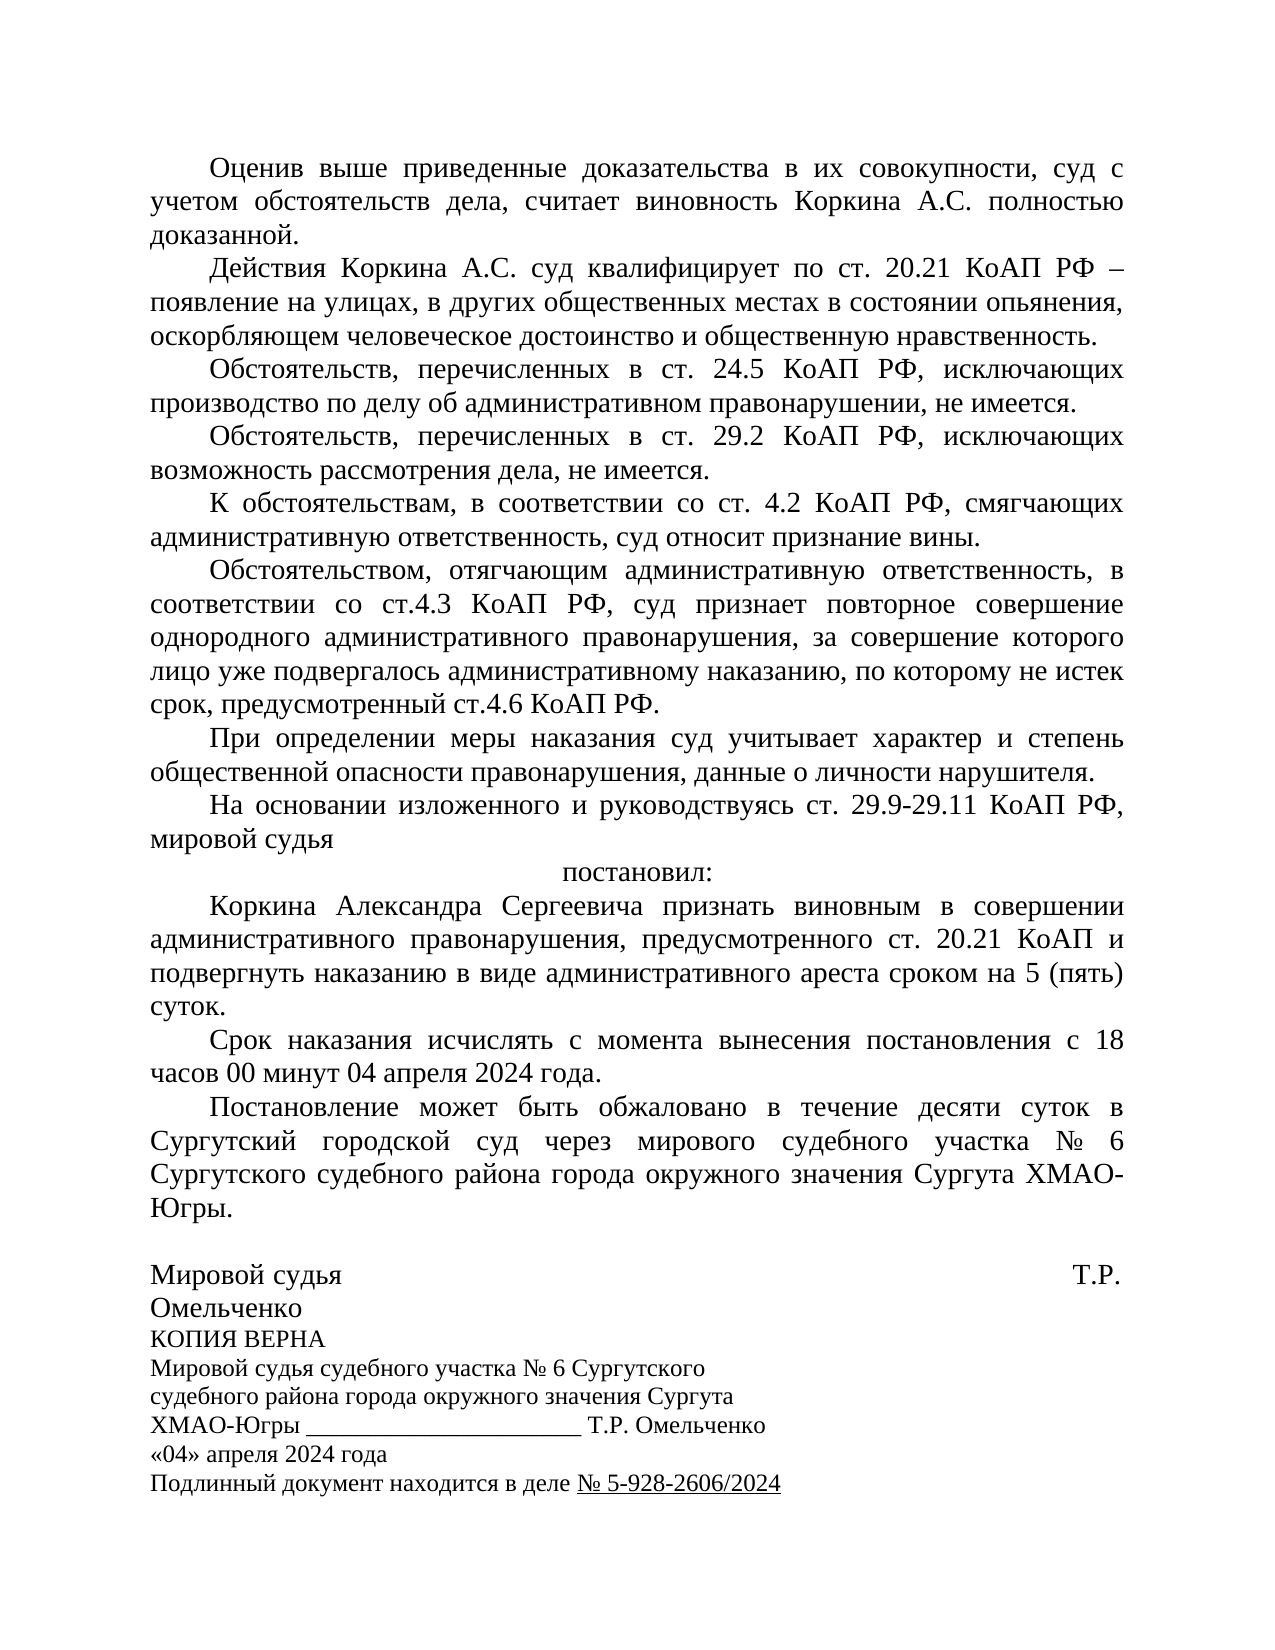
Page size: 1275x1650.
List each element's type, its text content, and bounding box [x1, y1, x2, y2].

text Подлинный документ находится в деле № 5-928-2606/2024 [150, 1468, 1125, 1496]
text Оценив выше приведенные доказательства в их совокупности, суд с учетом обстоятельств дела, считает виновность Коркина А.С. полностью доказанной. [150, 150, 1125, 251]
text Коркина Александра Сергеевича признать виновным в совершении административного правонарушения, предусмотренного ст. 20.21 КоАП и подвергнуть наказанию в виде административного ареста сроком на 5 (пять) суток. [150, 888, 1125, 1022]
text Срок наказания исчислять с момента вынесения постановления с 18 часов 00 минут 04 апреля 2024 года. [150, 1022, 1125, 1089]
text Мировой судья судебного участка № 6 Сургутского [150, 1353, 1125, 1381]
text Мировой судья Т.Р. Омельченко [150, 1257, 1125, 1324]
text На основании изложенного и руководствуясь ст. 29.9-29.11 КоАП РФ, мировой судья [150, 787, 1125, 854]
text Постановление может быть обжаловано в течение десяти суток в Сургутский городской суд через мирового судебного участка № 6 Сургутского судебного района города окружного значения Сургута ХМАО-Югры. [150, 1089, 1125, 1223]
text ХМАО-Югры ______________________ Т.Р. Омельченко [150, 1410, 1125, 1439]
text постановил: [150, 854, 1125, 888]
text «04» апреля 2024 года [150, 1439, 1125, 1468]
text Обстоятельств, перечисленных в ст. 29.2 КоАП РФ, исключающих возможность рассмотрения дела, не имеется. [150, 418, 1125, 485]
text Действия Коркина А.С. суд квалифицирует по ст. 20.21 КоАП РФ – появление на улицах, в других общественных местах в состоянии опьянения, оскорбляющем человеческое достоинство и общественную нравственность. [150, 251, 1125, 351]
text К обстоятельствам, в соответствии со ст. 4.2 КоАП РФ, смягчающих административную ответственность, суд относит признание вины. [150, 485, 1125, 552]
text КОПИЯ ВЕРНА [150, 1324, 1125, 1353]
text Обстоятельством, отягчающим административную ответственность, в соответствии со ст.4.3 КоАП РФ, суд признает повторное совершение однородного административного правонарушения, за совершение которого лицо уже подвергалось административному наказанию, по которому не истек срок, предусмотренный ст.4.6 КоАП РФ. [150, 552, 1125, 720]
text При определении меры наказания суд учитывает характер и степень общественной опасности правонарушения, данные о личности нарушителя. [150, 720, 1125, 787]
text Обстоятельств, перечисленных в ст. 24.5 КоАП РФ, исключающих производство по делу об административном правонарушении, не имеется. [150, 351, 1125, 418]
text судебного района города окружного значения Сургута [150, 1381, 1125, 1410]
